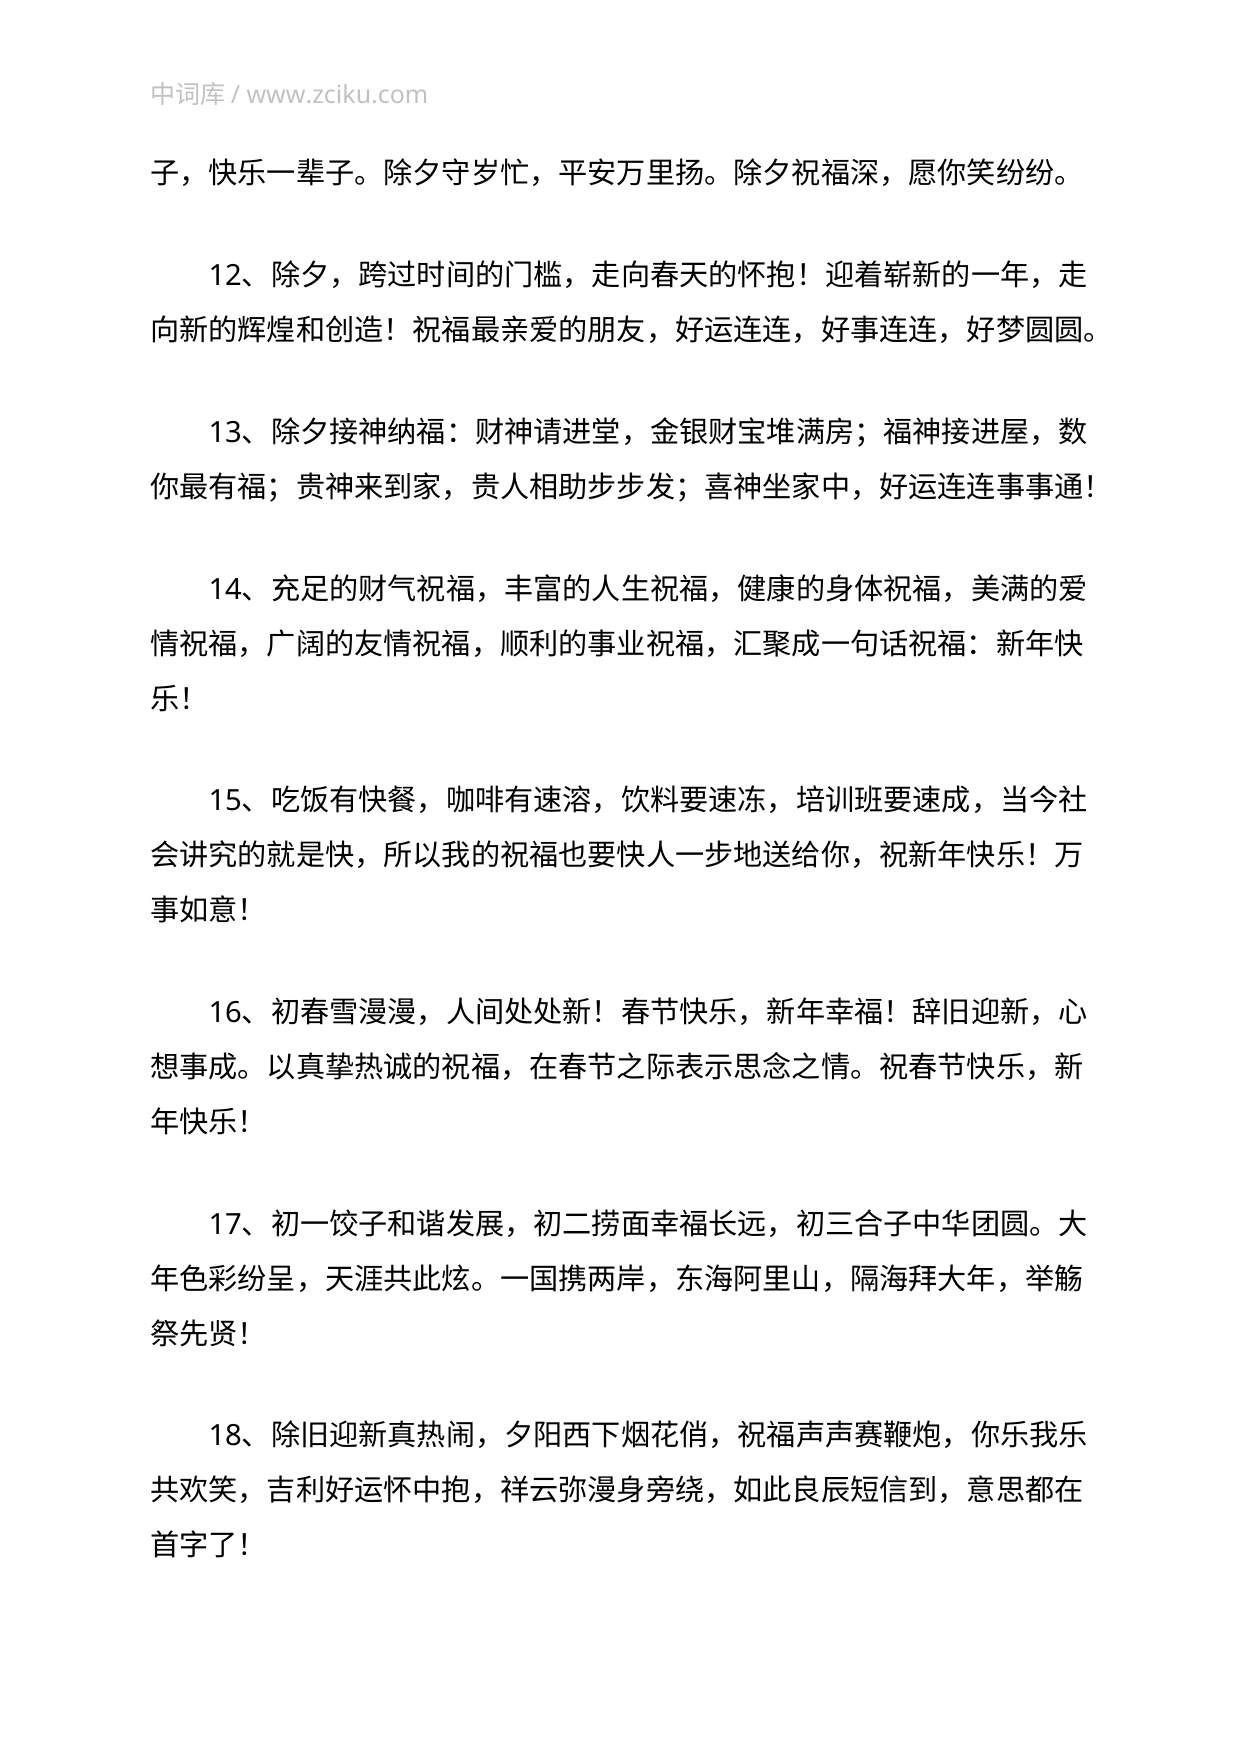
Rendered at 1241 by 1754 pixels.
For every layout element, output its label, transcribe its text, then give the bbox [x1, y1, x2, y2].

text 12、除夕，跨过时间的门槛，走向春天的怀抱！迎着崭新的一年，走向新的辉煌和创造！祝福最亲爱的朋友，好运连连，好事连连，好梦圆圆。 [150, 252, 1090, 349]
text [150, 150, 1090, 192]
text 17、初一饺子和谐发展，初二捞面幸福长远，初三合子中华团圆。大年色彩纷呈，天涯共此炫。一国携两岸，东海阿里山，隔海拜大年，举觞祭先贤！ [150, 1200, 1090, 1352]
text 16、初春雪漫漫，人间处处新！春节快乐，新年幸福！辞旧迎新，心想事成。以真挚热诚的祝福，在春节之际表示思念之情。祝春节快乐，新年快乐！ [150, 989, 1090, 1141]
text 13、除夕接神纳福：财神请进堂，金银财宝堆满房；福神接进屋，数你最有福；贵神来到家，贵人相助步步发；喜神坐家中，好运连连事事通！ [150, 408, 1090, 506]
text 18、除旧迎新真热闹，夕阳西下烟花俏，祝福声声赛鞭炮，你乐我乐共欢笑，吉利好运怀中抱，祥云弥漫身旁绕，如此良辰短信到，意思都在首字了！ [150, 1412, 1090, 1564]
text 14、充足的财气祝福，丰富的人生祝福，健康的身体祝福，美满的爱情祝福，广阔的友情祝福，顺利的事业祝福，汇聚成一句话祝福：新年快乐！ [150, 565, 1090, 717]
text 15、吃饭有快餐，咖啡有速溶，饮料要速冻，培训班要速成，当今社会讲究的就是快，所以我的祝福也要快人一步地送给你，祝新年快乐！万事如意！ [150, 777, 1090, 929]
